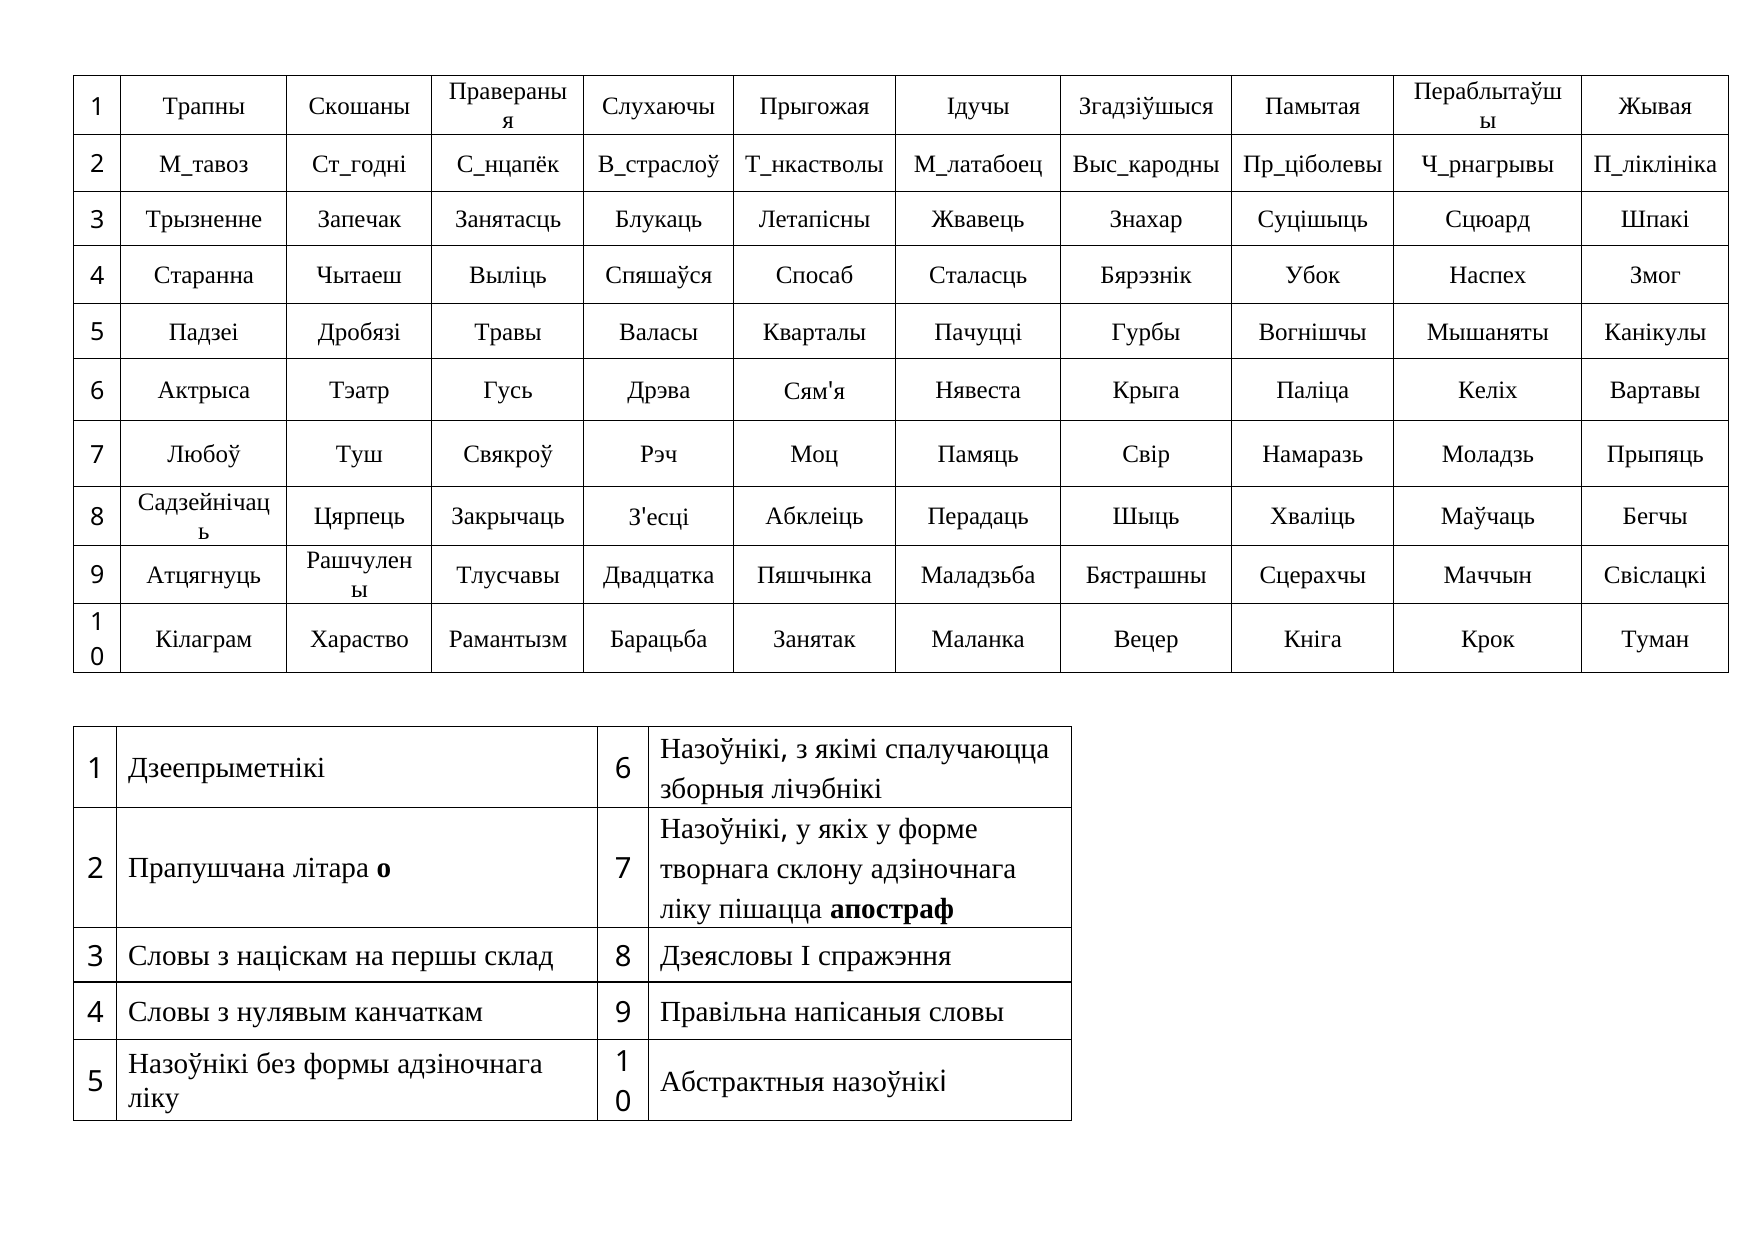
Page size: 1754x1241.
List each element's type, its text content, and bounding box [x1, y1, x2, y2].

table_cell Барацьба [584, 604, 733, 672]
table_cell Любоў [121, 421, 286, 486]
table_cell Свір [1061, 421, 1231, 486]
table_cell Выс_кародны [1061, 135, 1231, 191]
table_cell 7 [74, 421, 120, 486]
table_cell 5 [74, 304, 120, 358]
table_cell 7 [598, 808, 648, 927]
table_header Пераблытаўшы [1394, 76, 1581, 134]
table_cell Пяшчынка [734, 546, 895, 603]
table_header Правераныя [432, 76, 583, 134]
table_header Памытая [1232, 76, 1393, 134]
table_cell Сталасць [896, 246, 1060, 303]
table_cell 3 [74, 928, 116, 981]
table_cell Мышаняты [1394, 304, 1581, 358]
table_cell Туман [1582, 604, 1728, 672]
table_cell Дзеясловы І спражэння [649, 928, 1071, 981]
table_cell Суцішыць [1232, 192, 1393, 245]
table_cell Крок [1394, 604, 1581, 672]
table_header Скошаны [287, 76, 431, 134]
table_cell Правільна напісаныя словы [649, 983, 1071, 1039]
table_cell Т_нкастволы [734, 135, 895, 191]
table_header Ідучы [896, 76, 1060, 134]
table_cell Травы [432, 304, 583, 358]
table_cell Бястрашны [1061, 546, 1231, 603]
table_cell Перадаць [896, 487, 1060, 544]
table_cell Садзейнічаць [121, 487, 286, 544]
table_cell Жвавець [896, 192, 1060, 245]
table_cell Пачуцці [896, 304, 1060, 358]
table_cell Закрычаць [432, 487, 583, 544]
table_header Слухаючы [584, 76, 733, 134]
table_header Назоўнікі, з якімі спалучаюцца зборныя лічэбнікі [649, 727, 1071, 807]
table_cell Знахар [1061, 192, 1231, 245]
table_cell 2 [74, 808, 116, 927]
table_cell Гусь [432, 359, 583, 420]
table_cell Гурбы [1061, 304, 1231, 358]
table_cell Шпакі [1582, 192, 1728, 245]
table_cell Канікулы [1582, 304, 1728, 358]
table_cell Актрыса [121, 359, 286, 420]
table_cell Абклеіць [734, 487, 895, 544]
table_cell Абстрактныя назоўнікі [649, 1040, 1071, 1120]
table_cell 6 [74, 359, 120, 420]
table_header Дзеепрыметнікі [117, 727, 597, 807]
table_cell Рамантызм [432, 604, 583, 672]
table_cell Тлусчавы [432, 546, 583, 603]
table_cell 9 [598, 983, 648, 1039]
table_cell Валасы [584, 304, 733, 358]
table_cell Старанна [121, 246, 286, 303]
table_cell Прыпяць [1582, 421, 1728, 486]
table_cell Маланка [896, 604, 1060, 672]
table_header Згадзіўшыся [1061, 76, 1231, 134]
table_cell Дрэва [584, 359, 733, 420]
table_cell Запечак [287, 192, 431, 245]
table_cell Вецер [1061, 604, 1231, 672]
table_cell Блукаць [584, 192, 733, 245]
table_cell Бегчы [1582, 487, 1728, 544]
table_cell 8 [598, 928, 648, 981]
table_cell Паліца [1232, 359, 1393, 420]
table_cell Кніга [1232, 604, 1393, 672]
table_cell Кілаграм [121, 604, 286, 672]
table_cell Пр_ціболевы [1232, 135, 1393, 191]
table_cell Назоўнікі, у якіх у форме творнага склону адзіночнага ліку пішацца апостраф [649, 808, 1071, 927]
table_cell Чытаеш [287, 246, 431, 303]
table_cell Занятак [734, 604, 895, 672]
table_cell 8 [74, 487, 120, 544]
table_cell Маччын [1394, 546, 1581, 603]
table_cell Свіслацкі [1582, 546, 1728, 603]
table_cell 2 [74, 135, 120, 191]
table_cell Шыць [1061, 487, 1231, 544]
table_header Трапны [121, 76, 286, 134]
table_cell Моладзь [1394, 421, 1581, 486]
table_cell Атцягнуць [121, 546, 286, 603]
table_cell Маладзьба [896, 546, 1060, 603]
table_header Прыгожая [734, 76, 895, 134]
table_cell Бярэзнік [1061, 246, 1231, 303]
table_cell П_ліклініка [1582, 135, 1728, 191]
table_cell Намаразь [1232, 421, 1393, 486]
table_cell З'есці [584, 487, 733, 544]
table_cell Назоўнікі без формы адзіночнага ліку [117, 1040, 597, 1120]
table_header 1 [74, 727, 116, 807]
table_header 6 [598, 727, 648, 807]
table_cell 9 [74, 546, 120, 603]
table_cell Дробязі [287, 304, 431, 358]
table_cell Вогнішчы [1232, 304, 1393, 358]
table_cell Наспех [1394, 246, 1581, 303]
table_cell Ч_рнагрывы [1394, 135, 1581, 191]
table_cell 3 [74, 192, 120, 245]
table_cell Выліць [432, 246, 583, 303]
table_cell Хваліць [1232, 487, 1393, 544]
table_cell Спосаб [734, 246, 895, 303]
table_header Жывая [1582, 76, 1728, 134]
table_cell Тэатр [287, 359, 431, 420]
table_cell Крыга [1061, 359, 1231, 420]
table_cell Трызненне [121, 192, 286, 245]
table_cell Кварталы [734, 304, 895, 358]
table_cell Свякроў [432, 421, 583, 486]
table_cell Убок [1232, 246, 1393, 303]
table_cell Нявеста [896, 359, 1060, 420]
table_cell Хараство [287, 604, 431, 672]
table_cell Падзеі [121, 304, 286, 358]
table_cell Летапісны [734, 192, 895, 245]
table_cell В_страслоў [584, 135, 733, 191]
table_cell Туш [287, 421, 431, 486]
table_cell М_латабоец [896, 135, 1060, 191]
table_cell Спяшаўся [584, 246, 733, 303]
table_cell Вартавы [1582, 359, 1728, 420]
table_cell С_нцапёк [432, 135, 583, 191]
table_cell Маўчаць [1394, 487, 1581, 544]
table_cell 4 [74, 246, 120, 303]
table_cell Келіх [1394, 359, 1581, 420]
table_cell Сцюард [1394, 192, 1581, 245]
table_cell Цярпець [287, 487, 431, 544]
table_header 1 [74, 76, 120, 134]
table_cell Словы з націскам на першы склад [117, 928, 597, 981]
table_cell Рэч [584, 421, 733, 486]
table_cell Памяць [896, 421, 1060, 486]
table_cell Змог [1582, 246, 1728, 303]
table_cell 4 [74, 983, 116, 1039]
table_cell Сям'я [734, 359, 895, 420]
table_cell Словы з нулявым канчаткам [117, 983, 597, 1039]
table_cell 10 [598, 1040, 648, 1120]
table_cell 10 [74, 604, 120, 672]
table_cell М_тавоз [121, 135, 286, 191]
table_cell Прапушчана літара о [117, 808, 597, 927]
table_cell Двадцатка [584, 546, 733, 603]
table_cell Сцерахчы [1232, 546, 1393, 603]
table_cell Занятасць [432, 192, 583, 245]
table_cell 5 [74, 1040, 116, 1120]
table_cell Рашчулены [287, 546, 431, 603]
table_cell Моц [734, 421, 895, 486]
table_cell Ст_годні [287, 135, 431, 191]
